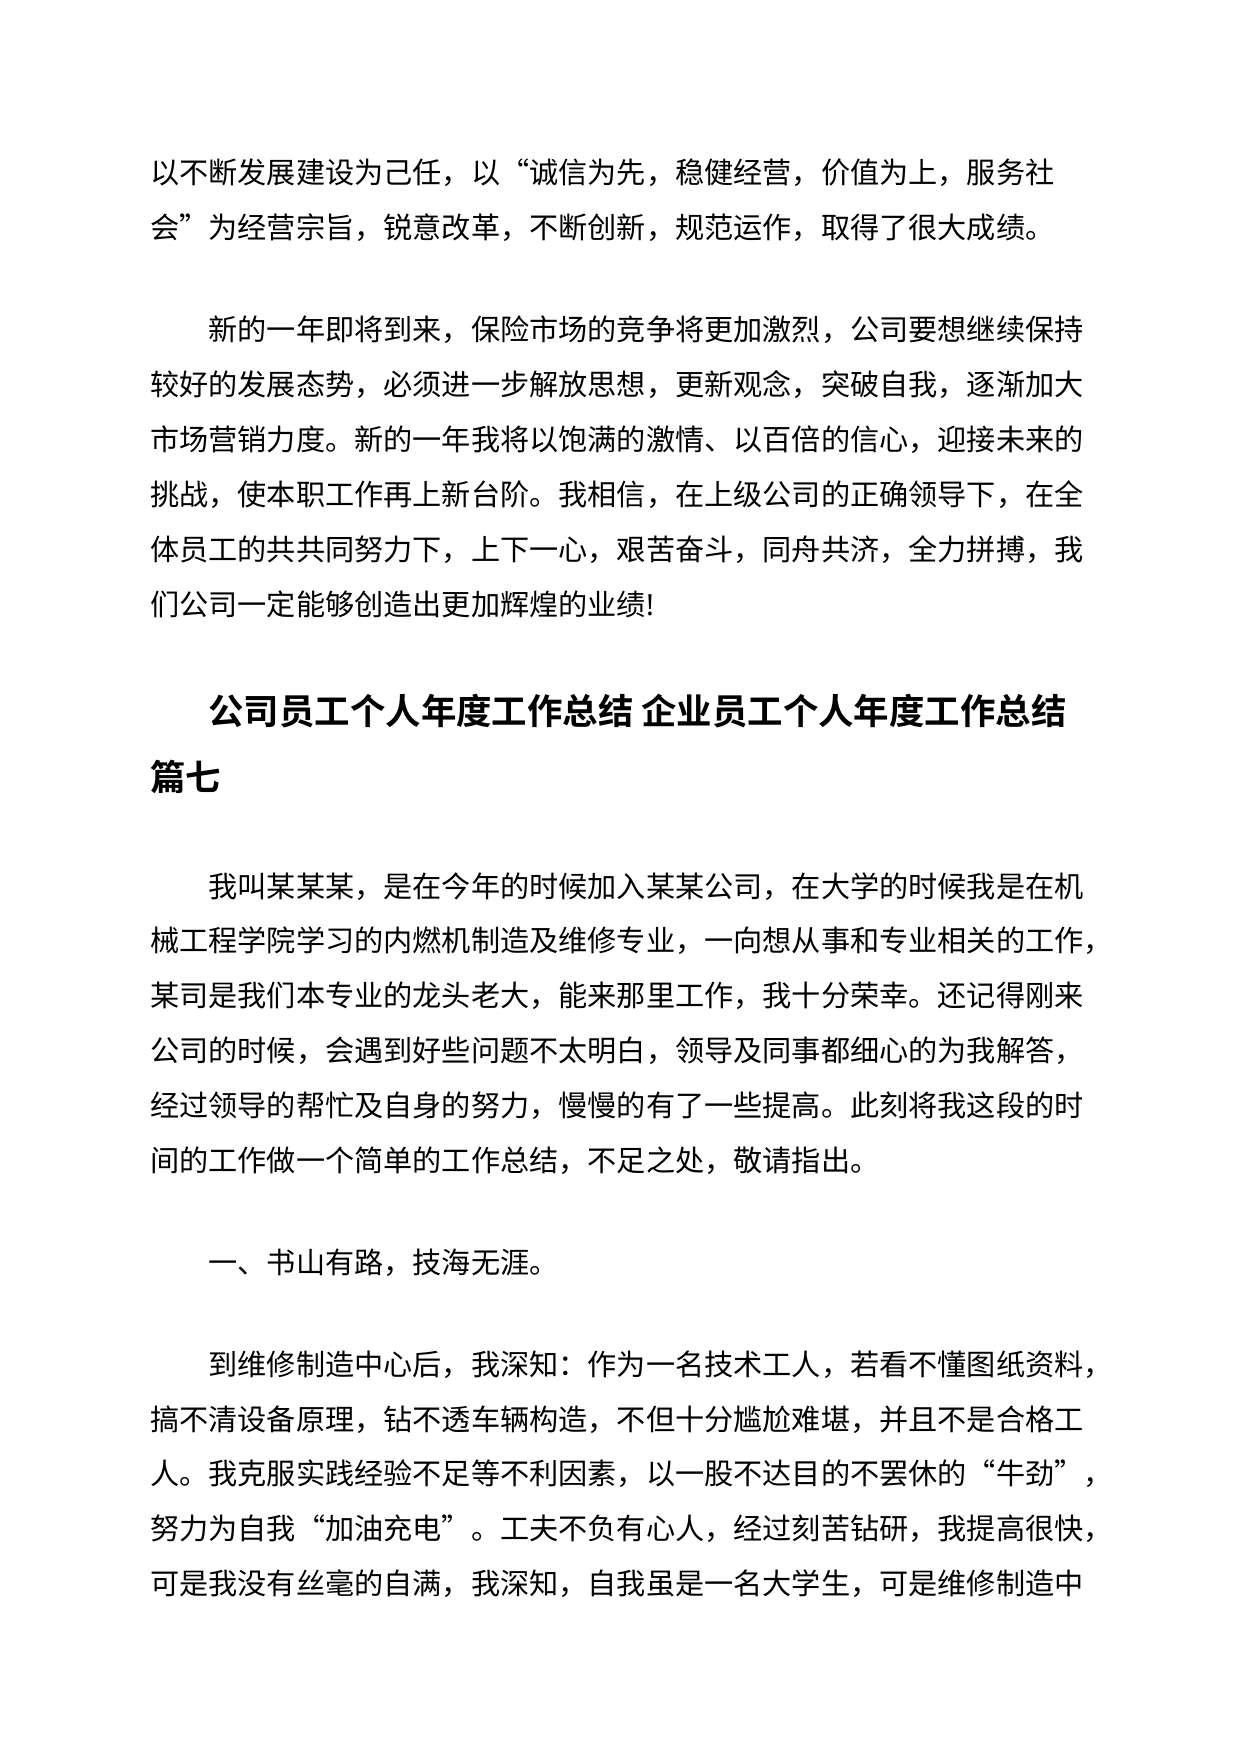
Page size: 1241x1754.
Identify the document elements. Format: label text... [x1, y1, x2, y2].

text 我叫某某某，是在今年的时候加入某某公司，在大学的时候我是在机械工程学院学习的内燃机制造及维修专业，一向想从事和专业相关的工作，某司是我们本专业的龙头老大，能来那里工作，我十分荣幸。还记得刚来公司的时候，会遇到好些问题不太明白，领导及同事都细心的为我解答，经过领导的帮忙及自身的努力，慢慢的有了一些提高。此刻将我这段的时间的工作做一个简单的工作总结，不足之处，敬请指出。 [150, 863, 1090, 1180]
text 一、书山有路，技海无涯。 [150, 1239, 1090, 1282]
text 公司员工个人年度工作总结 企业员工个人年度工作总结篇七 [150, 683, 1090, 801]
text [150, 1341, 1090, 1603]
text 新的一年即将到来，保险市场的竞争将更加激烈，公司要想继续保持较好的发展态势，必须进一步解放思想，更新观念，突破自我，逐渐加大市场营销力度。新的一年我将以饱满的激情、以百倍的信心，迎接未来的挑战，使本职工作再上新台阶。我相信，在上级公司的正确领导下，在全体员工的共共同努力下，上下一心，艰苦奋斗，同舟共济，全力拼搏，我们公司一定能够创造出更加辉煌的业绩! [150, 307, 1090, 623]
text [150, 150, 1090, 247]
